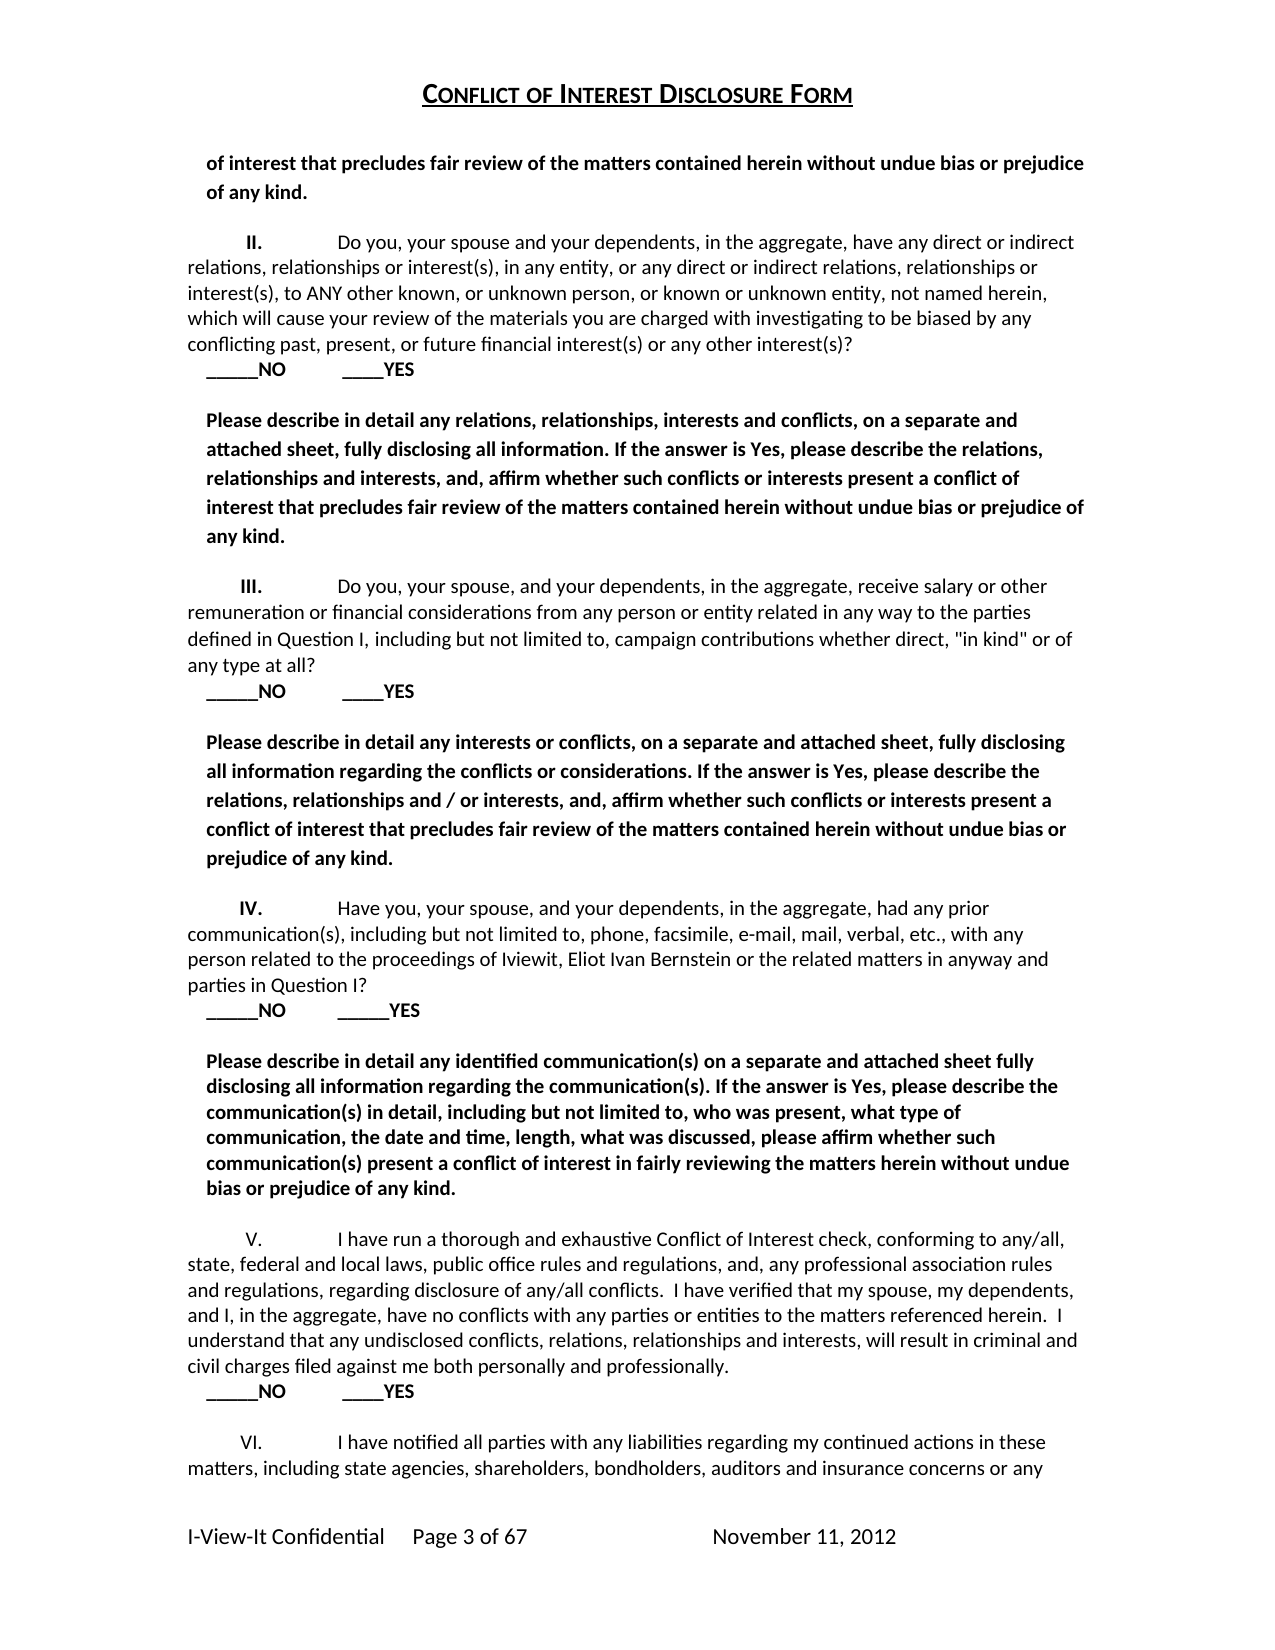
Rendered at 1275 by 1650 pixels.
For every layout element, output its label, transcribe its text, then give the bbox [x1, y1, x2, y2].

list Do you, your spouse and your dependents, in the aggregate, have any direct or indirect relations, relationships or interest(s), in any entity, or any direct or indirect relations, relationships or interest(s), to ANY other known, or unknown person, or known or unknown entity, not named herein, which will cause your review of the materials you are charged with investigating to be biased by any conflicting past, present, or future financial interest(s) or any other interest(s)? [187, 229, 1087, 356]
text _____NO ____YES [206, 356, 1087, 382]
list Do you, your spouse, and your dependents, in the aggregate, receive salary or other remuneration or financial considerations from any person or entity related in any way to the parties defined in Question I, including but not limited to, campaign contributions whether direct, "in kind" or of any type at all? [187, 574, 1087, 678]
text Please describe in detail any interests or conflicts, on a separate and attached sheet, fully disclosing all information regarding the conflicts or considerations. If the answer is Yes, please describe the relations, relationships and / or interests, and, affirm whether such conflicts or interests present a conflict of interest that precludes fair review of the matters contained herein without undue bias or prejudice of any kind. [206, 729, 1087, 871]
text _____NO _____YES [206, 997, 1087, 1023]
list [206, 150, 1087, 204]
text _____NO ____YES [206, 1378, 1087, 1404]
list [187, 1429, 1087, 1480]
list Have you, your spouse, and your dependents, in the aggregate, had any prior communication(s), including but not limited to, phone, facsimile, e-mail, mail, verbal, etc., with any person related to the proceedings of Iviewit, Eliot Ivan Bernstein or the related matters in anyway and parties in Question I? [187, 896, 1087, 997]
text _____NO ____YES [206, 678, 1087, 703]
text Please describe in detail any relations, relationships, interests and conflicts, on a separate and attached sheet, fully disclosing all information. If the answer is Yes, please describe the relations, relationships and interests, and, affirm whether such conflicts or interests present a conflict of interest that precludes fair review of the matters contained herein without undue bias or prejudice of any kind. [206, 407, 1087, 549]
list I have run a thorough and exhaustive Conflict of Interest check, conforming to any/all, state, federal and local laws, public office rules and regulations, and, any professional association rules and regulations, regarding disclosure of any/all conflicts. I have verified that my spouse, my dependents, and I, in the aggregate, have no conflicts with any parties or entities to the matters referenced herein. I understand that any undisclosed conflicts, relations, relationships and interests, will result in criminal and civil charges filed against me both personally and professionally. [187, 1226, 1087, 1378]
text Please describe in detail any identified communication(s) on a separate and attached sheet fully disclosing all information regarding the communication(s). If the answer is Yes, please describe the communication(s) in detail, including but not limited to, who was present, what type of communication, the date and time, length, what was discussed, please affirm whether such communication(s) present a conflict of interest in fairly reviewing the matters herein without undue bias or prejudice of any kind. [206, 1048, 1087, 1201]
